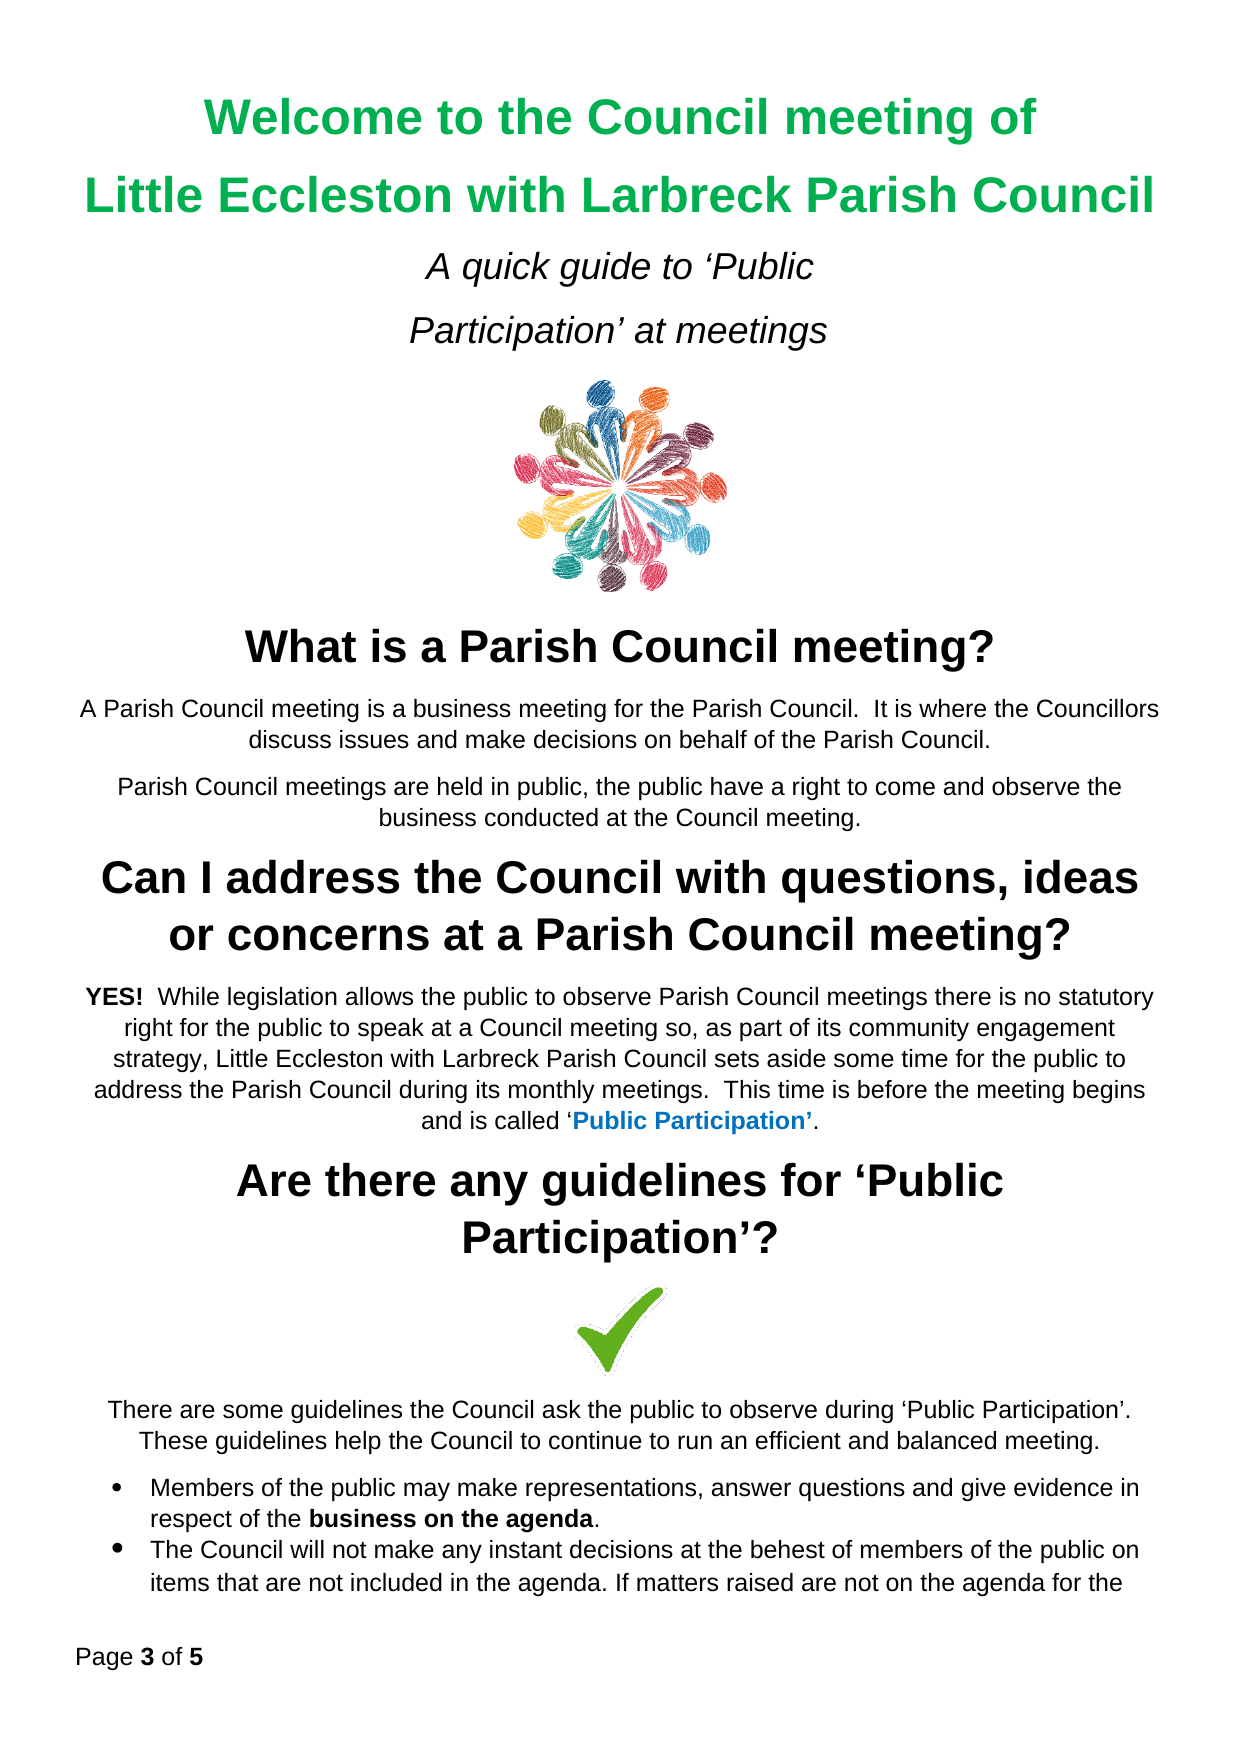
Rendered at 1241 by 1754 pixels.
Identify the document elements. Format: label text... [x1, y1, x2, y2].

text Can I address the Council with questions, ideas or concerns at a Parish Council meeting? [75, 851, 1165, 961]
text What is a Parish Council meeting? [75, 620, 1165, 673]
picture [573, 1283, 667, 1376]
text Welcome to the Council meeting of [75, 87, 1165, 144]
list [112, 1536, 1165, 1596]
text A Parish Council meeting is a business meeting for the Parish Council. It is where the Councillors discuss issues and make decisions on behalf of the Parish Council. [75, 693, 1165, 753]
text Participation’ at meetings [75, 308, 1165, 351]
text Little Eccleston with Larbreck Parish Council [75, 166, 1165, 223]
text YES! While legislation allows the public to observe Parish Council meetings there is no statutory right for the public to speak at a Council meeting so, as part of its community engagement strategy, Little Eccleston with Larbreck Parish Council sets aside some time for the public to address the Parish Council during its monthly meetings. This time is before the meeting begins and is called ‘Public Participation’. [75, 981, 1165, 1134]
list Members of the public may make representations, answer questions and give evidence in respect of the business on the agenda. [112, 1473, 1165, 1533]
text Parish Council meetings are held in public, the public have a right to come and observe the business conducted at the Council meeting. [75, 772, 1165, 832]
text A quick guide to ‘Public [75, 244, 1165, 288]
text There are some guidelines the Council ask the public to observe during ‘Public Participation’. These guidelines help the Council to continue to run an efficient and balanced meeting. [75, 1394, 1165, 1454]
picture [447, 371, 793, 602]
text Are there any guidelines for ‘Public Participation’? [75, 1153, 1165, 1263]
